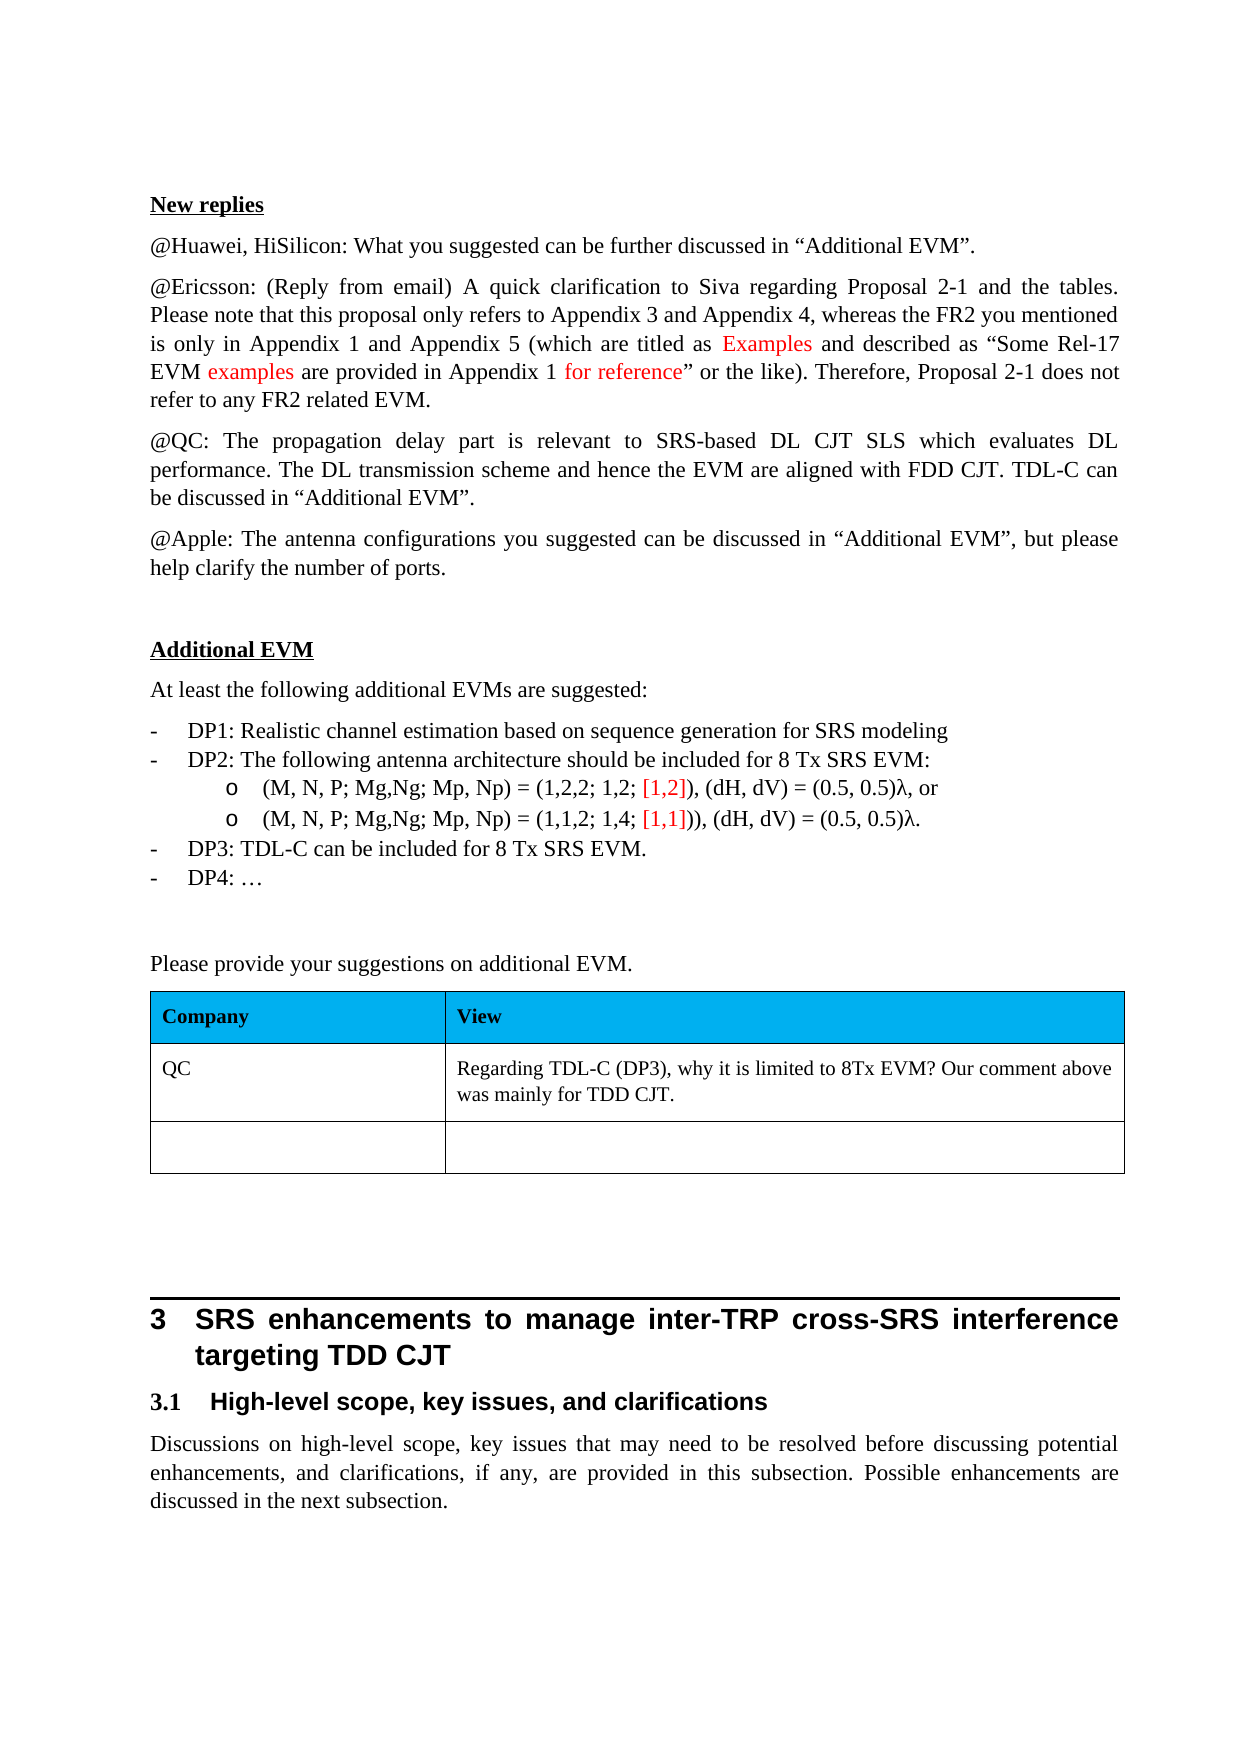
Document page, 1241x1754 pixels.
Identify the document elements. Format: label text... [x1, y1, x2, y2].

text Additional EVM [150, 636, 1120, 662]
table_header Company [151, 992, 445, 1043]
text Please provide your suggestions on additional EVM. [150, 950, 1120, 976]
list DP3: TDL-C can be included for 8 Tx SRS EVM. [150, 835, 1120, 862]
table_cell [446, 1122, 1124, 1173]
list DP1: Realistic channel estimation based on sequence generation for SRS modeling [150, 717, 1120, 744]
text @Huawei, HiSilicon: What you suggested can be further discussed in “Additional EVM”. [150, 232, 1120, 258]
subtitle High-level scope, key issues, and clarifications [150, 1387, 1120, 1416]
text At least the following additional EVMs are suggested: [150, 677, 1120, 703]
list (M, N, P; Mg,Ng; Mp, Np) = (1,2,2; 1,2; [1,2]), (dH, dV) = (0.5, 0.5)λ, or [225, 774, 1120, 803]
text Discussions on high-level scope, key issues that may need to be resolved before discussing potential enhancements, and clarifications, if any, are provided in this subsection. Possible enhancements are discussed in the next subsection. [150, 1430, 1120, 1514]
text New replies [150, 191, 1120, 217]
list DP4: … [150, 864, 1120, 890]
table_cell Regarding TDL-C (DP3), why it is limited to 8Tx EVM? Our comment above was mainly for TDD CJT. [446, 1044, 1124, 1121]
list (M, N, P; Mg,Ng; Mp, Np) = (1,1,2; 1,4; [1,1])), (dH, dV) = (0.5, 0.5)λ. [225, 805, 1120, 833]
table_cell [151, 1122, 445, 1173]
table_cell QC [151, 1044, 445, 1121]
subtitle SRS enhancements to manage inter-TRP cross-SRS interference targeting TDD CJT [150, 1300, 1120, 1372]
list DP2: The following antenna architecture should be included for 8 Tx SRS EVM: [150, 746, 1120, 772]
text @Ericsson: (Reply from email) A quick clarification to Siva regarding Proposal 2-1 and the tables. Please note that this proposal only refers to Appendix 3 and Appendix 4, whereas the FR2 you mentioned is only in Appendix 1 and Appendix 5 (which are titled as Examples and described as “Some Rel-17 EVM examples are provided in Appendix 1 for reference” or the like). Therefore, Proposal 2-1 does not refer to any FR2 related EVM. [150, 273, 1120, 413]
text @QC: The propagation delay part is relevant to SRS-based DL CJT SLS which evaluates DL performance. The DL transmission scheme and hence the EVM are aligned with FDD CJT. TDL-C can be discussed in “Additional EVM”. [150, 427, 1120, 511]
text @Apple: The antenna configurations you suggested can be discussed in “Additional EVM”, but please help clarify the number of ports. [150, 525, 1120, 580]
table_header View [446, 992, 1124, 1043]
